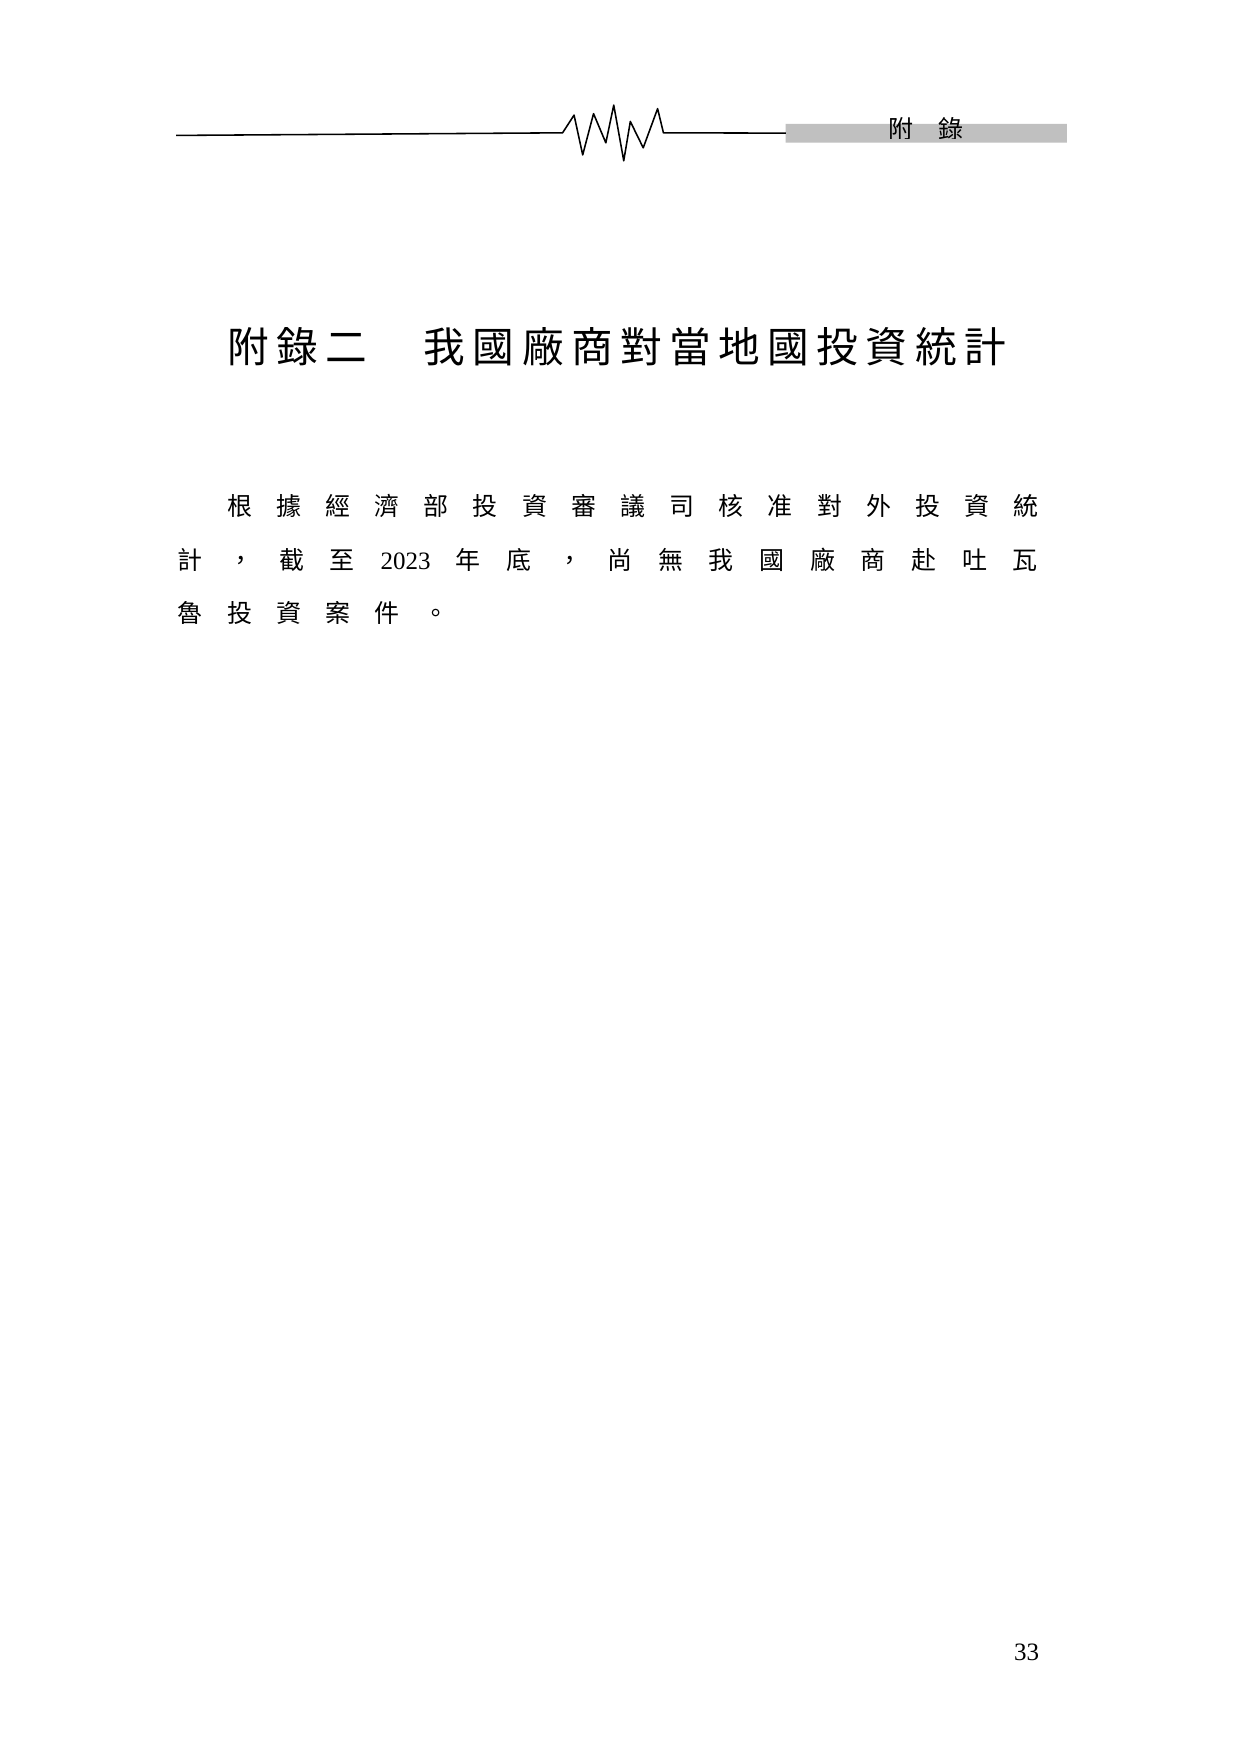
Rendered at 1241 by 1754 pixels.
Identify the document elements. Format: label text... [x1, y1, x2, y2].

text 根據經濟部投資審議司核准對外投資統計，截至2023年底，尚無我國廠商赴吐瓦魯投資案件。 [178, 478, 1063, 639]
text 附錄二 我國廠商對當地國投資統計 [178, 291, 1063, 398]
